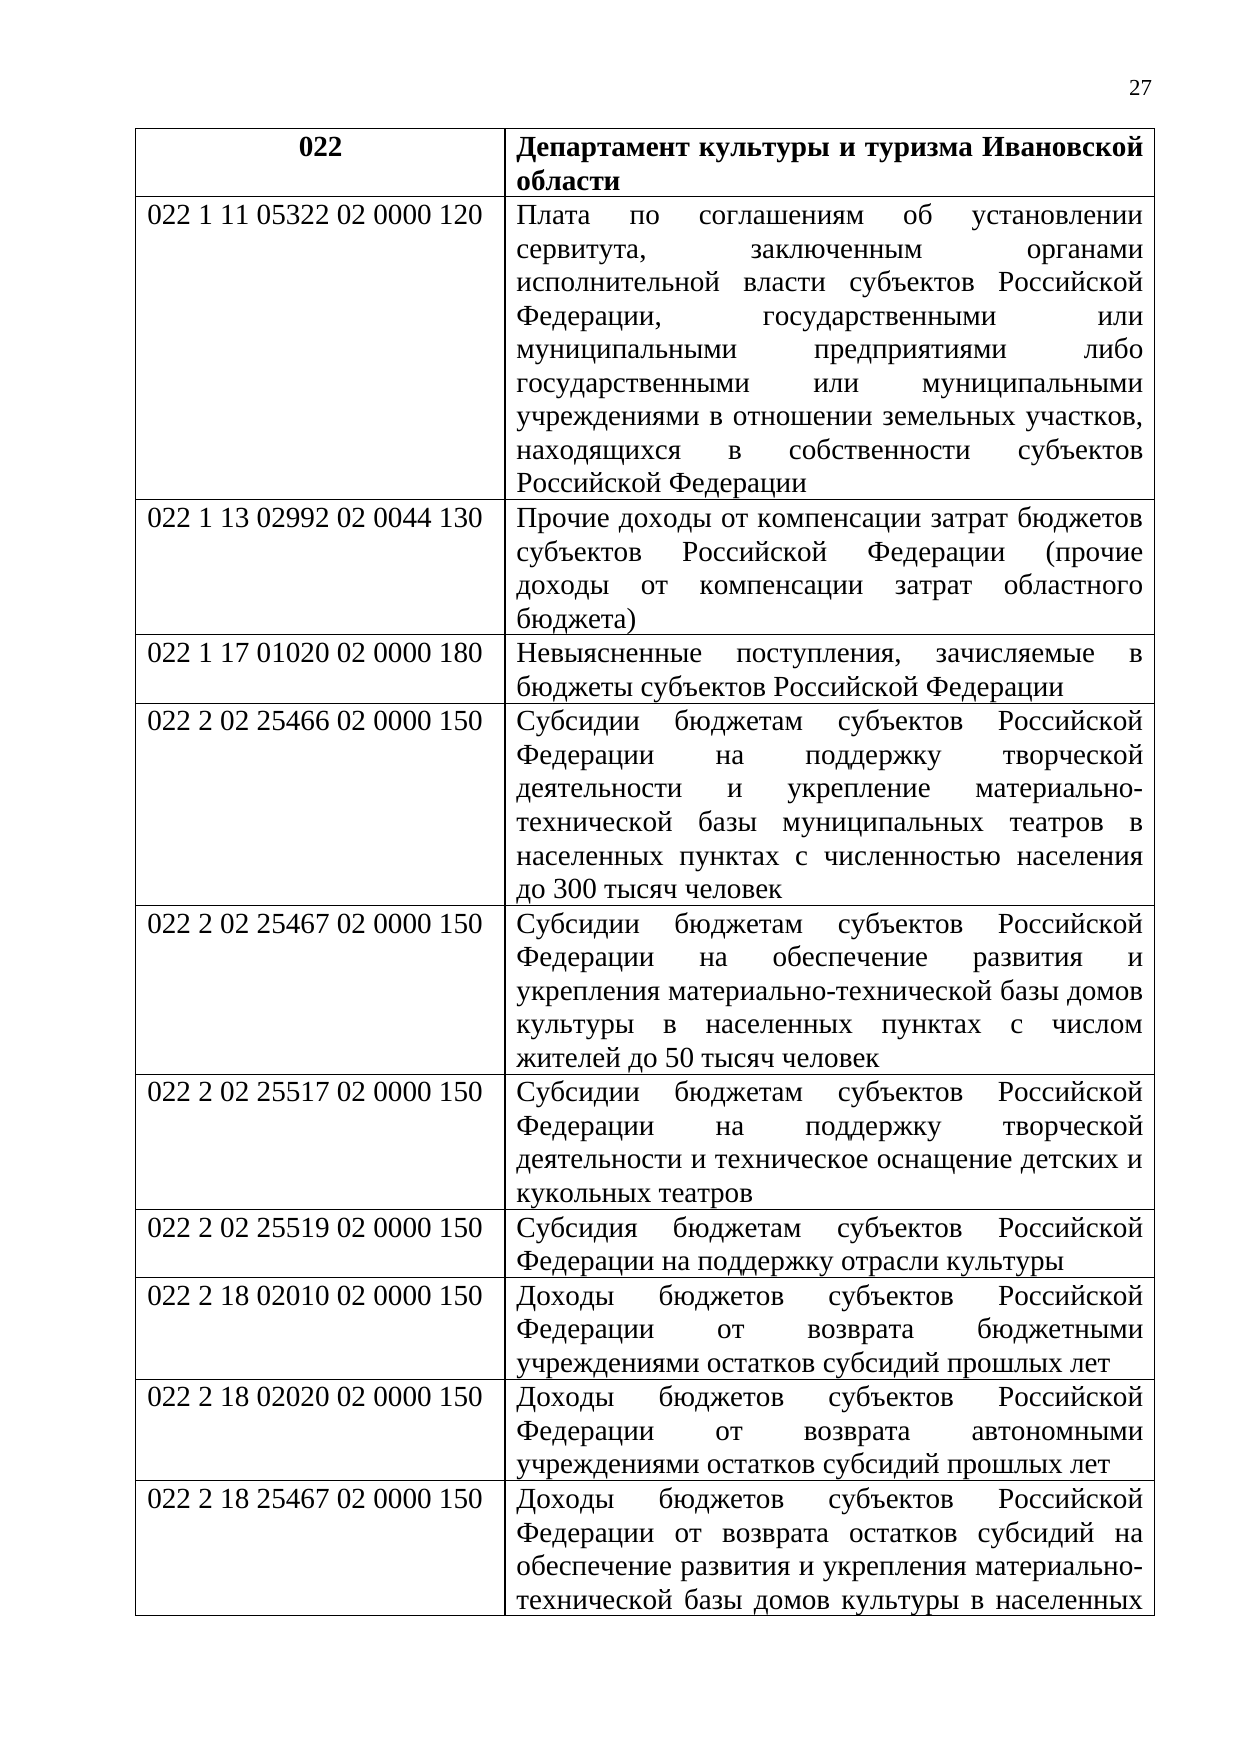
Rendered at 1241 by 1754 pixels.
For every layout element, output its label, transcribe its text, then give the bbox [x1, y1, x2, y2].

table_cell Плата по соглашениям об установлении сервитута, заключенным органами исполнительной власти субъектов Российской Федерации, государственными или муниципальными предприятиями либо государственными или муниципальными учреждениями в отношении земельных участков, находящихся в собственности субъектов Российской Федерации [506, 197, 1154, 499]
table_cell 022 1 13 02992 02 0044 130 [136, 500, 504, 634]
table_cell 022 2 02 25519 02 0000 150 [136, 1210, 504, 1277]
table_cell 022 2 02 25467 02 0000 150 [136, 906, 504, 1073]
table_cell 022 1 11 05322 02 0000 120 [136, 197, 504, 499]
table_cell Субсидии бюджетам субъектов Российской Федерации на обеспечение развития и укрепления материально-технической базы домов культуры в населенных пунктах с числом жителей до 50 тысяч человек [506, 906, 1154, 1073]
table_cell 022 2 02 25517 02 0000 150 [136, 1075, 504, 1209]
table_cell Невыясненные поступления, зачисляемые в бюджеты субъектов Российской Федерации [506, 635, 1154, 702]
table_cell 022 2 18 02010 02 0000 150 [136, 1278, 504, 1378]
table_cell Прочие доходы от компенсации затрат бюджетов субъектов Российской Федерации (прочие доходы от компенсации затрат областного бюджета) [506, 500, 1154, 634]
table_cell Департамент культуры и туризма Ивановской области [506, 129, 1154, 196]
table_cell Субсидии бюджетам субъектов Российской Федерации на поддержку творческой деятельности и техническое оснащение детских и кукольных театров [506, 1075, 1154, 1209]
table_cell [506, 1481, 1154, 1615]
table_cell Субсидия бюджетам субъектов Российской Федерации на поддержку отрасли культуры [506, 1210, 1154, 1277]
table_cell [136, 1481, 504, 1615]
table_cell Доходы бюджетов субъектов Российской Федерации от возврата автономными учреждениями остатков субсидий прошлых лет [506, 1380, 1154, 1480]
table_cell 022 1 17 01020 02 0000 180 [136, 635, 504, 702]
table_cell 022 2 02 25466 02 0000 150 [136, 704, 504, 905]
table_cell 022 [136, 129, 504, 196]
table_cell Доходы бюджетов субъектов Российской Федерации от возврата бюджетными учреждениями остатков субсидий прошлых лет [506, 1278, 1154, 1378]
table_cell 022 2 18 02020 02 0000 150 [136, 1380, 504, 1480]
table_cell Субсидии бюджетам субъектов Российской Федерации на поддержку творческой деятельности и укрепление материально-технической базы муниципальных театров в населенных пунктах с численностью населения до 300 тысяч человек [506, 704, 1154, 905]
